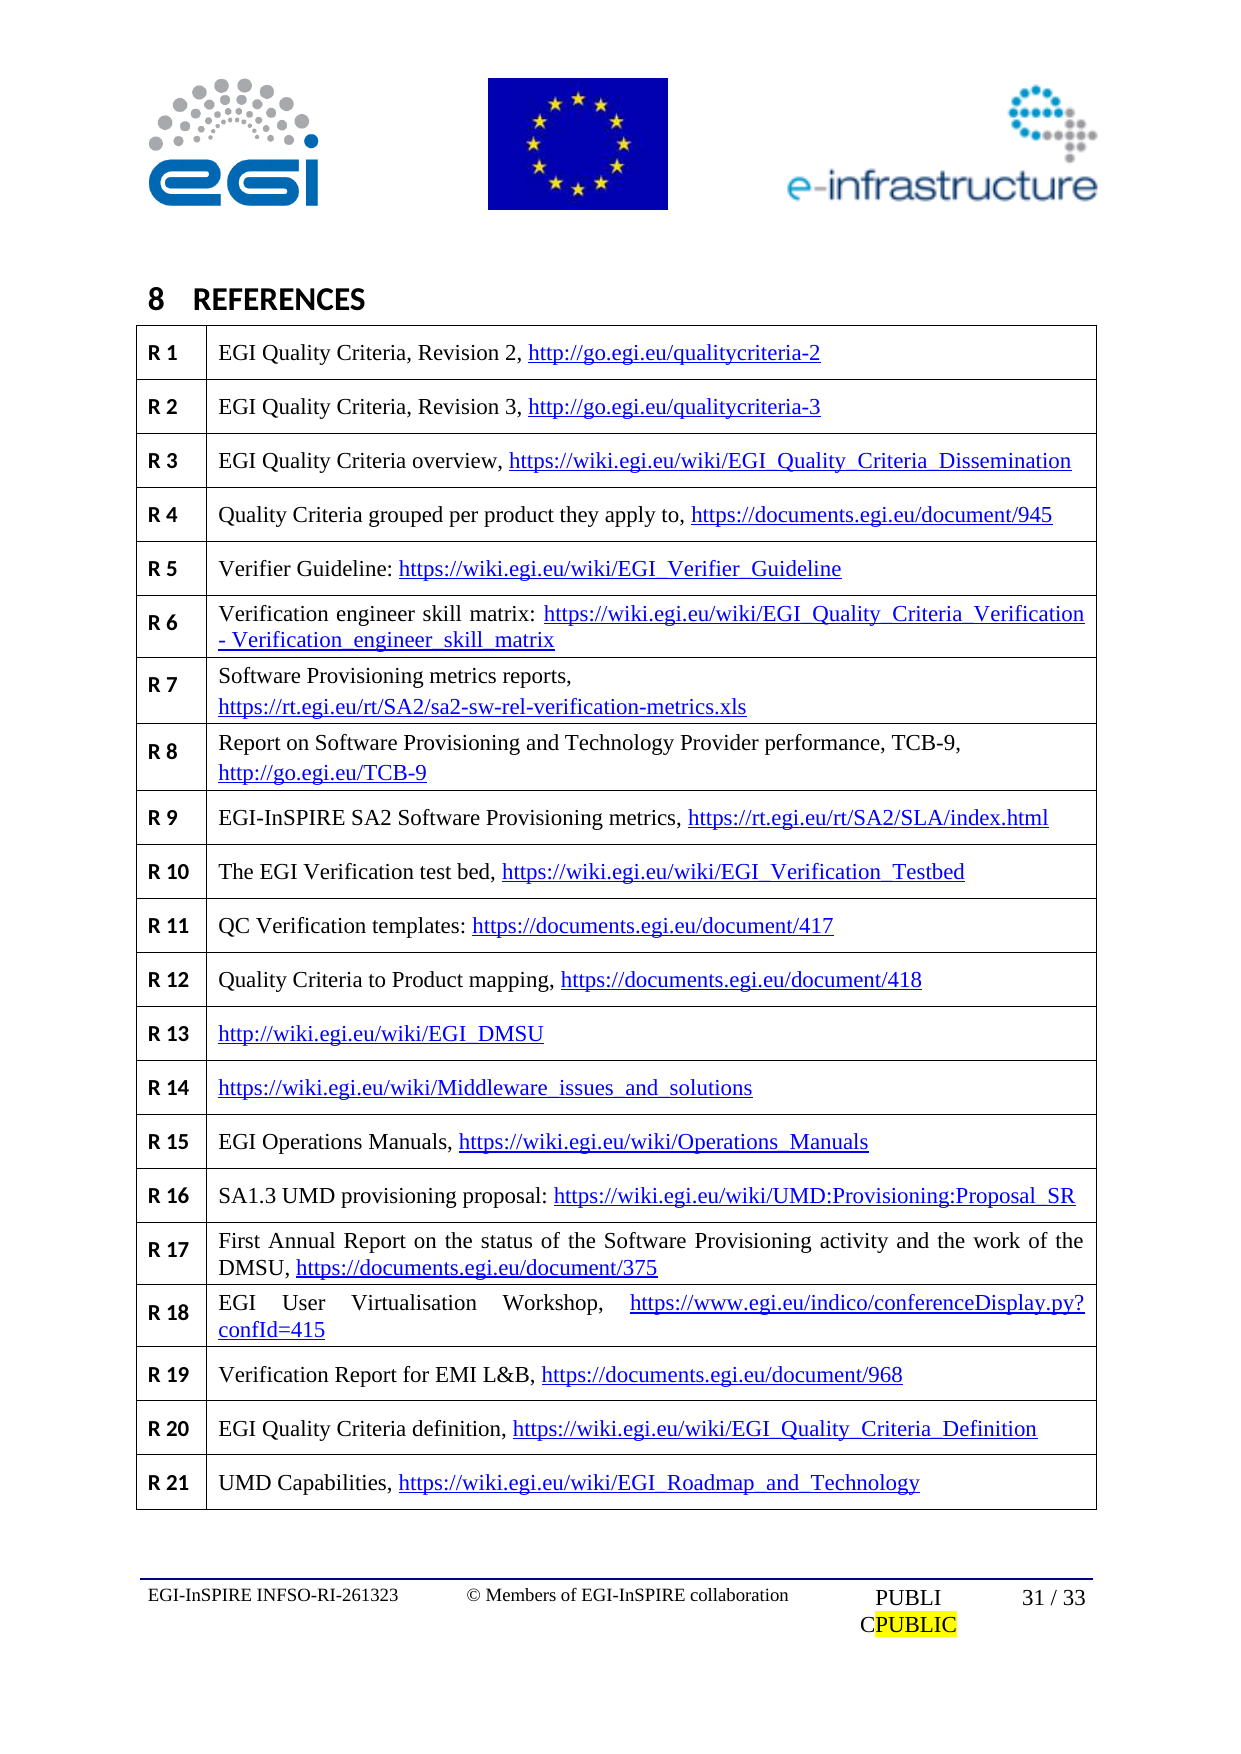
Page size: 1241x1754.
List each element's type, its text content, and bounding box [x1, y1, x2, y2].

table_cell SA1.3 UMD provisioning proposal: https://wiki.egi.eu/wiki/UMD:Provisioning:Proposal_SR [207, 1169, 1096, 1222]
picture [488, 78, 668, 210]
table_cell R 19 [137, 1347, 206, 1400]
table_cell R 16 [137, 1169, 206, 1222]
table_cell EGI User Virtualisation Workshop, https://www.egi.eu/indico/conferenceDisplay.py?confId=415 [207, 1285, 1096, 1346]
table_cell R 12 [137, 953, 206, 1006]
table_cell EGI Operations Manuals, https://wiki.egi.eu/wiki/Operations_Manuals [207, 1115, 1096, 1168]
table_header R 1 [137, 326, 206, 379]
table_cell R 5 [137, 542, 206, 595]
table_cell R 8 [137, 724, 206, 789]
subtitle References [148, 278, 1092, 318]
table_cell Software Provisioning metrics reports, https://rt.egi.eu/rt/SA2/sa2-sw-rel-verification-metrics.xls [207, 658, 1096, 723]
table_cell R 3 [137, 434, 206, 487]
table_cell Verification engineer skill matrix: https://wiki.egi.eu/wiki/EGI_Quality_Criteria_Verification - Verification_engineer_skill_matrix [207, 596, 1096, 657]
table_cell Quality Criteria grouped per product they apply to, https://documents.egi.eu/document/945 [207, 488, 1096, 541]
table_cell R 10 [137, 845, 206, 898]
table_cell R 7 [137, 658, 206, 723]
picture [780, 78, 1106, 210]
table_cell Verification Report for EMI L&B, https://documents.egi.eu/document/968 [207, 1347, 1096, 1400]
table_header EGI Quality Criteria, Revision 2, http://go.egi.eu/qualitycriteria-2 [207, 326, 1096, 379]
table_cell R 6 [137, 596, 206, 657]
table_cell The EGI Verification test bed, https://wiki.egi.eu/wiki/EGI_Verification_Testbed [207, 845, 1096, 898]
table_cell R 9 [137, 791, 206, 844]
table_cell R 11 [137, 899, 206, 952]
table_cell Verifier Guideline: https://wiki.egi.eu/wiki/EGI_Verifier_Guideline [207, 542, 1096, 595]
table_cell R 20 [137, 1401, 206, 1454]
picture [147, 78, 320, 208]
table_cell EGI-InSPIRE SA2 Software Provisioning metrics, https://rt.egi.eu/rt/SA2/SLA/index.html [207, 791, 1096, 844]
table_cell EGI Quality Criteria definition, https://wiki.egi.eu/wiki/EGI_Quality_Criteria_Definition [207, 1401, 1096, 1454]
table_cell Quality Criteria to Product mapping, https://documents.egi.eu/document/418 [207, 953, 1096, 1006]
table_cell R 17 [137, 1223, 206, 1284]
table_cell R 18 [137, 1285, 206, 1346]
table_cell EGI Quality Criteria, Revision 3, http://go.egi.eu/qualitycriteria-3 [207, 380, 1096, 433]
table_cell R 21 [137, 1455, 206, 1508]
table_cell R 13 [137, 1007, 206, 1060]
table_cell https://wiki.egi.eu/wiki/Middleware_issues_and_solutions [207, 1061, 1096, 1114]
table_cell QC Verification templates: https://documents.egi.eu/document/417 [207, 899, 1096, 952]
table_cell http://wiki.egi.eu/wiki/EGI_DMSU [207, 1007, 1096, 1060]
table_cell EGI Quality Criteria overview, https://wiki.egi.eu/wiki/EGI_Quality_Criteria_Dissemination [207, 434, 1096, 487]
table_cell R 4 [137, 488, 206, 541]
table_cell R 14 [137, 1061, 206, 1114]
table_cell R 2 [137, 380, 206, 433]
table_cell R 15 [137, 1115, 206, 1168]
table_cell First Annual Report on the status of the Software Provisioning activity and the work of the DMSU, https://documents.egi.eu/document/375 [207, 1223, 1096, 1284]
table_cell UMD Capabilities, https://wiki.egi.eu/wiki/EGI_Roadmap_and_Technology [207, 1455, 1096, 1508]
table_cell Report on Software Provisioning and Technology Provider performance, TCB-9, http://go.egi.eu/TCB-9 [207, 724, 1096, 789]
